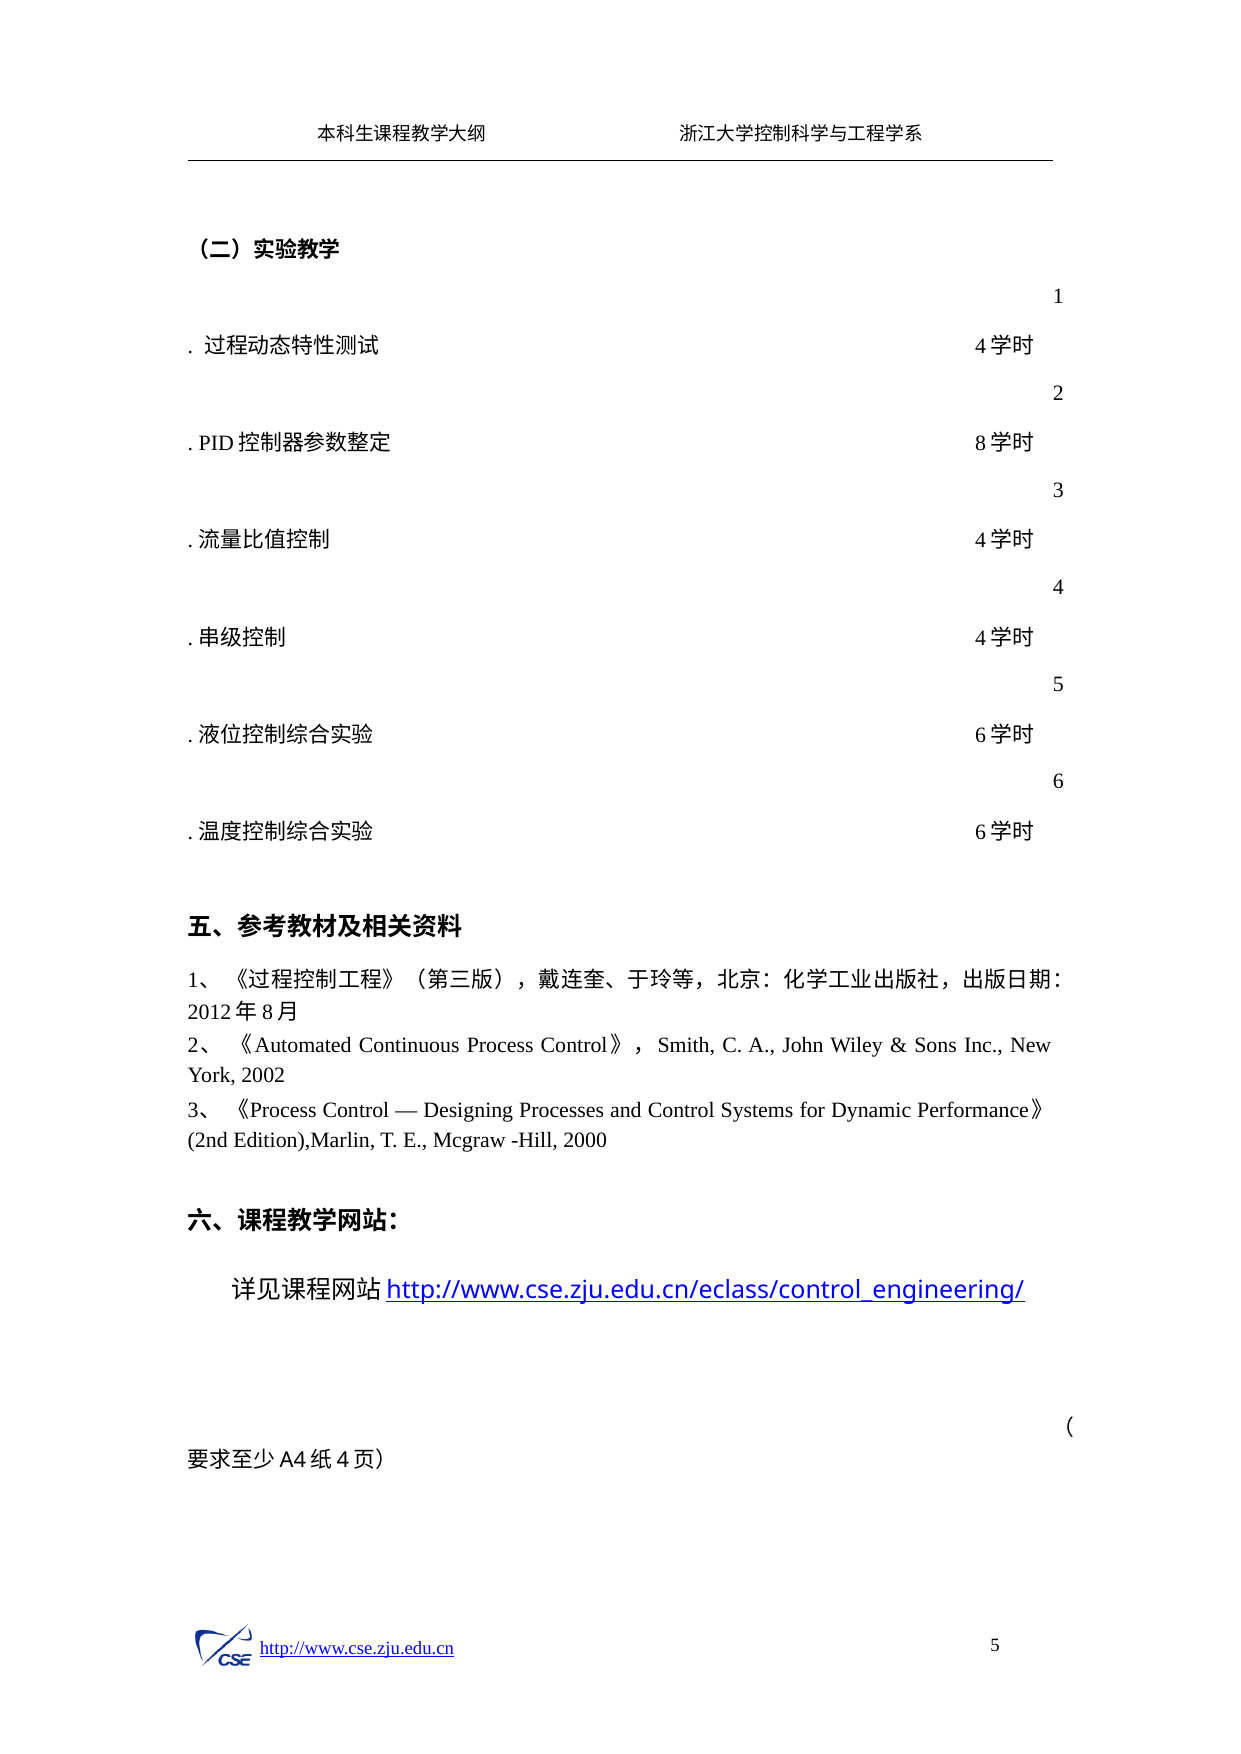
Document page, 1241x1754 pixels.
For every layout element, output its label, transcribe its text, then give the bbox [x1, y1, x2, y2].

text 3、 《Process Control — Designing Processes and Control Systems for Dynamic Performance》(2nd Edition),Marlin, T. E., Mcgraw -Hill, 2000 [187, 1091, 1053, 1156]
text 5. 液位控制综合实验 6学时 [187, 667, 1053, 749]
text （二）实验教学 [187, 232, 1053, 263]
text （要求至少A4纸4页） [187, 1409, 1053, 1474]
text 3. 流量比值控制 4学时 [187, 473, 1053, 554]
text 六、课程教学网站： [187, 1201, 1053, 1237]
text 4. 串级控制 4学时 [187, 570, 1053, 652]
text 2、 《Automated Continuous Process Control》，Smith, C. A., John Wiley & Sons Inc., , 2002 [187, 1026, 1053, 1091]
text 详见课程网站http://www.cse.zju.edu.cn/eclass/control_engineering/ [187, 1255, 1053, 1320]
text 1、 《过程控制工程》（第三版），戴连奎、于玲等，北京：化学工业出版社，出版日期：2012年8月 [187, 961, 1053, 1026]
text 五、参考教材及相关资料 [187, 907, 1053, 943]
text 2. PID控制器参数整定 8学时 [187, 376, 1053, 457]
text 6. 温度控制综合实验 6学时 [187, 764, 1053, 846]
text 1. 过程动态特性测试 4学时 [187, 279, 1053, 360]
picture [187, 1619, 260, 1673]
